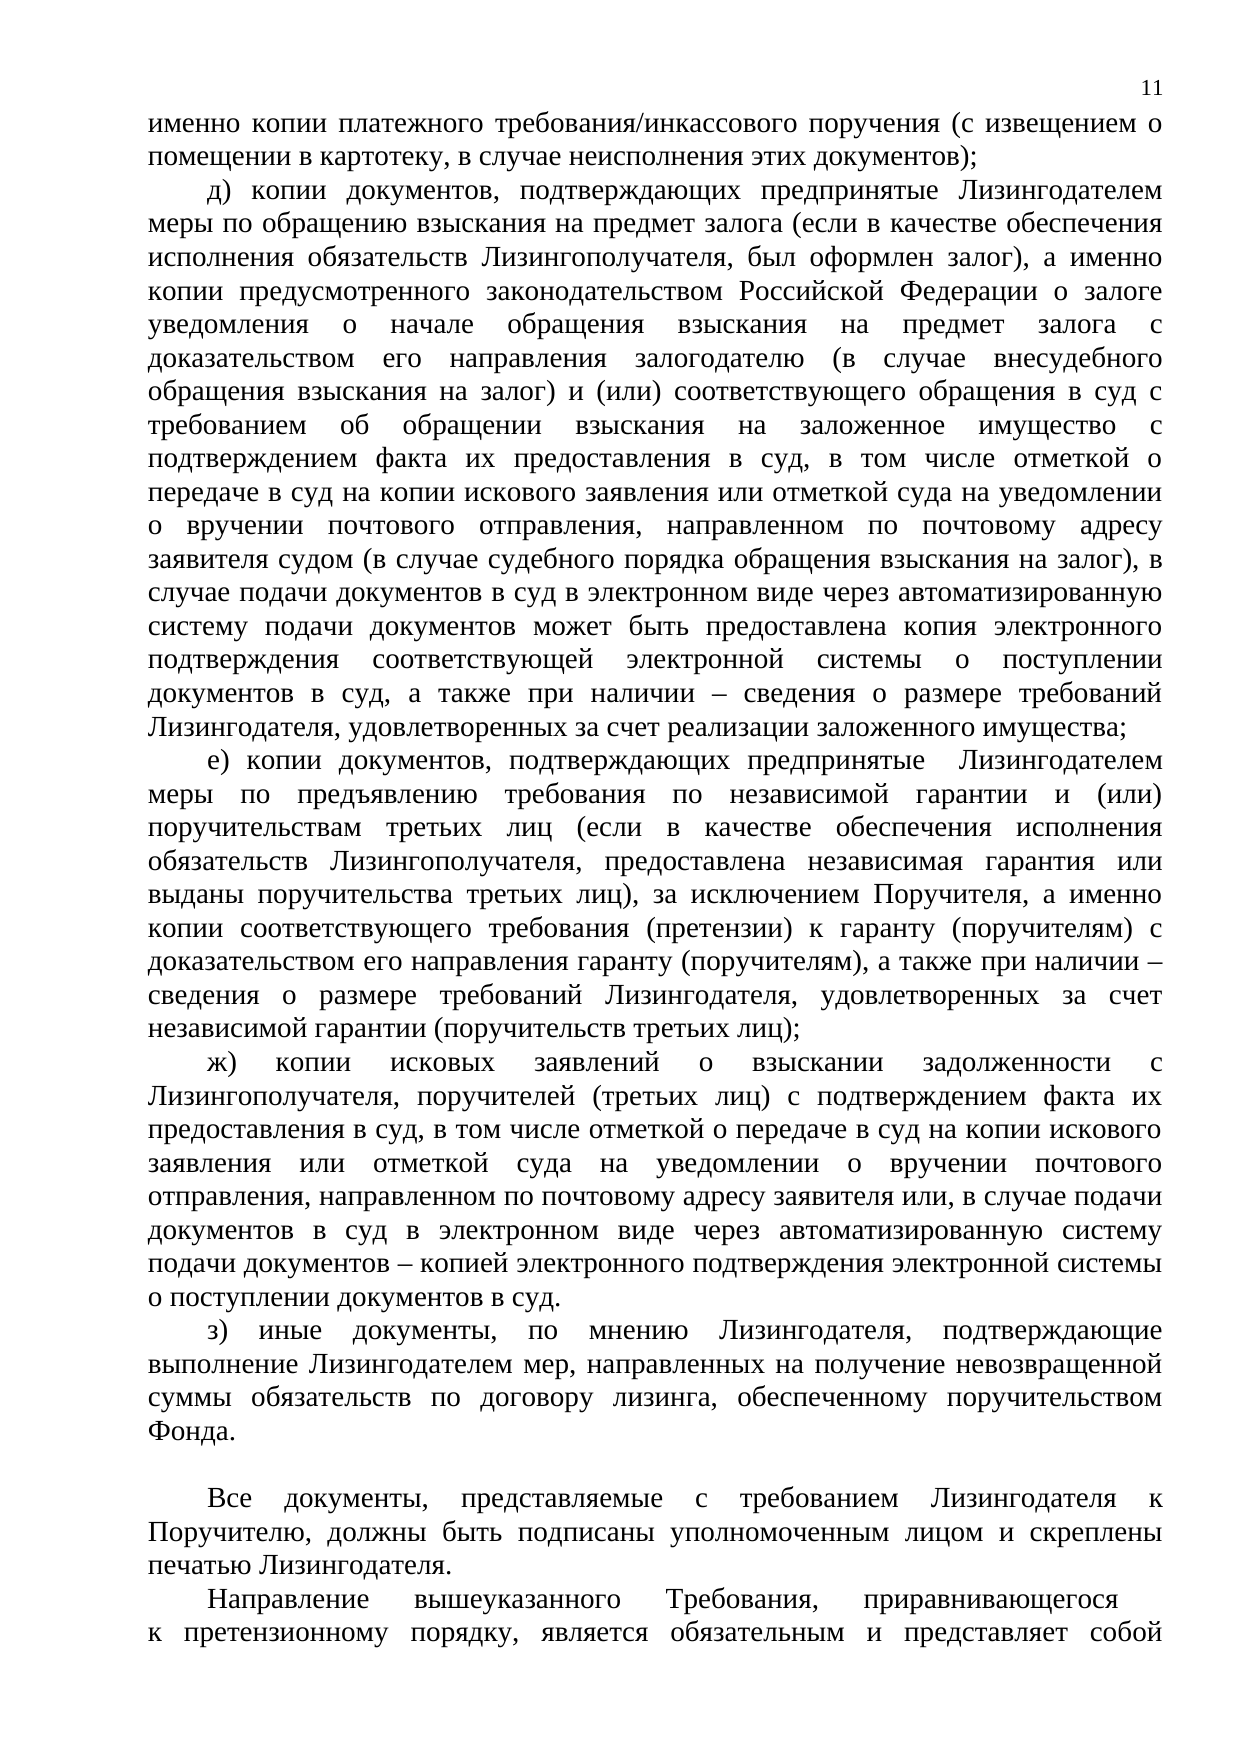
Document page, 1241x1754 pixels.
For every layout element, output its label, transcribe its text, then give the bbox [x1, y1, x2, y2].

text д) копии документов, подтверждающих предпринятые Лизингодателем меры по обращению взыскания на предмет залога (если в качестве обеспечения исполнения обязательств Лизингополучателя, был оформлен залог), а именно копии предусмотренного законодательством Российской Федерации о залоге уведомления о начале обращения взыскания на предмет залога с доказательством его направления залогодателю (в случае внесудебного обращения взыскания на залог) и (или) соответствующего обращения в суд с требованием об обращении взыскания на заложенное имущество с подтверждением факта их предоставления в суд, в том числе отметкой о передаче в суд на копии искового заявления или отметкой суда на уведомлении о вручении почтового отправления, направленном по почтовому адресу заявителя судом (в случае судебного порядка обращения взыскания на залог), в случае подачи документов в суд в электронном виде через автоматизированную систему подачи документов может быть предоставлена копия электронного подтверждения соответствующей электронной системы о поступлении документов в суд, а также при наличии – сведения о размере требований Лизингодателя, удовлетворенных за счет реализации заложенного имущества; [148, 172, 1163, 742]
text з) иные документы, по мнению Лизингодателя, подтверждающие выполнение Лизингодателем мер, направленных на получение невозвращенной суммы обязательств по договору лизинга, обеспеченному поручительством Фонда. [148, 1312, 1163, 1447]
text ж) копии исковых заявлений о взыскании задолженности с Лизингополучателя, поручителей (третьих лиц) с подтверждением факта их предоставления в суд, в том числе отметкой о передаче в суд на копии искового заявления или отметкой суда на уведомлении о вручении почтового отправления, направленном по почтовому адресу заявителя или, в случае подачи документов в суд в электронном виде через автоматизированную систему подачи документов – копией электронного подтверждения электронной системы о поступлении документов в суд. [148, 1044, 1163, 1312]
text Все документы, представляемые с требованием Лизингодателя к Поручителю, должны быть подписаны уполномоченным лицом и скреплены печатью Лизингодателя. [148, 1480, 1163, 1581]
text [148, 1581, 1163, 1648]
text е) копии документов, подтверждающих предпринятые Лизингодателем меры по предъявлению требования по независимой гарантии и (или) поручительствам третьих лиц (если в качестве обеспечения исполнения обязательств Лизингополучателя, предоставлена независимая гарантия или выданы поручительства третьих лиц), за исключением Поручителя, а именно копии соответствующего требования (претензии) к гаранту (поручителям) с доказательством его направления гаранту (поручителям), а также при наличии – сведения о размере требований Лизингодателя, удовлетворенных за счет независимой гарантии (поручительств третьих лиц); [148, 742, 1163, 1044]
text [148, 105, 1163, 172]
